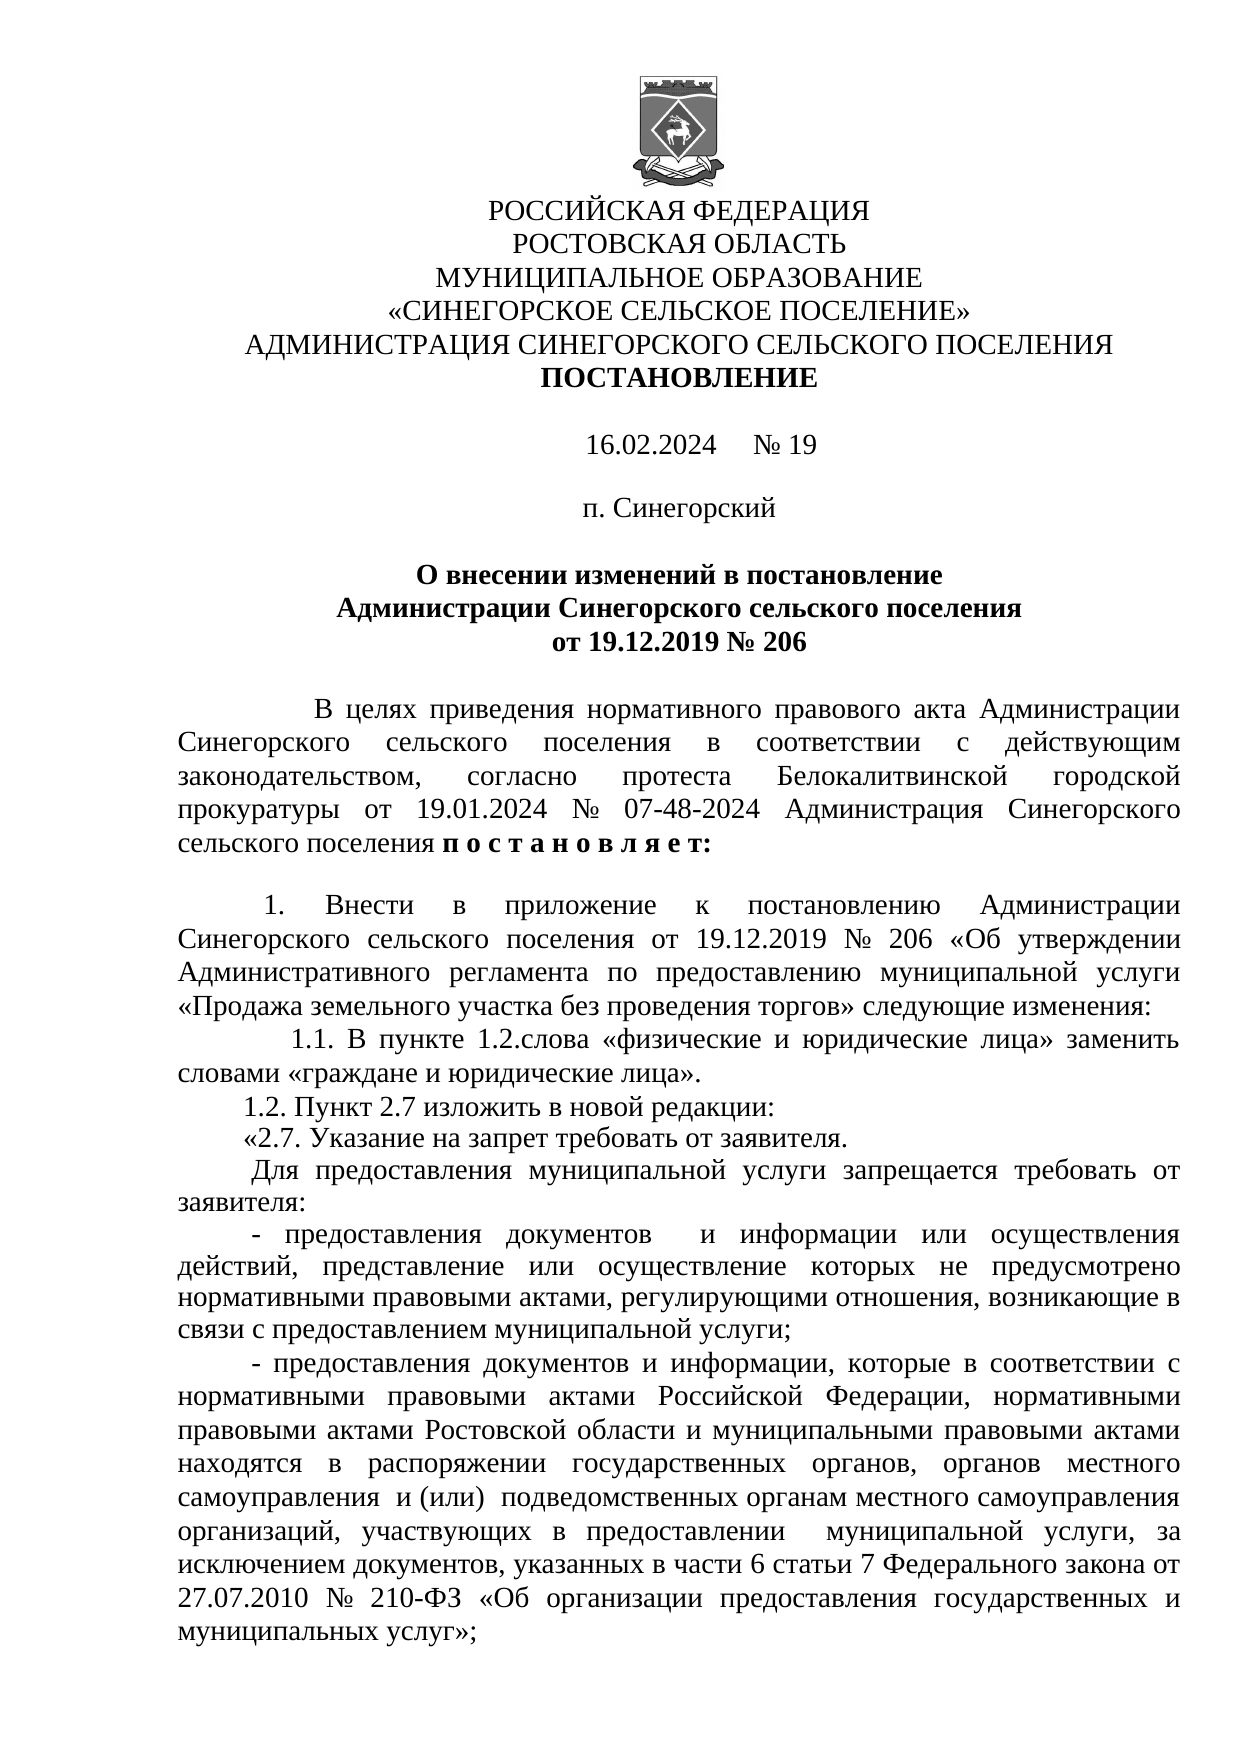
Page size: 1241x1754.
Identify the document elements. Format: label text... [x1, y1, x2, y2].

text ПОСТАНОВЛЕНИЕ [177, 360, 1181, 394]
picture [632, 73, 727, 193]
list Внести в приложение к постановлению Администрации Синегорского сельского поселения от 19.12.2019 № 206 «Об утверждении Административного регламента по предоставлению муниципальной услуги «Продажа земельного участка без проведения торгов» следующие изменения: [177, 887, 1181, 1022]
text от 19.12.2019 № 206 [177, 624, 1181, 657]
text 1.2. Пункт 2.7 изложить в новой редакции: [177, 1089, 1181, 1122]
text О внесении изменений в постановление [177, 557, 1181, 590]
text В целях приведения нормативного правового акта Администрации Синегорского сельского поселения в соответствии с действующим законодательством, согласно протеста Белокалитвинской городской прокуратуры от 19.01.2024 № 07-48-2024 Администрация Синегорского сельского поселения п о с т а н о в л я е т: [177, 691, 1181, 859]
text Для предоставления муниципальной услуги запрещается требовать от заявителя: [177, 1154, 1181, 1218]
text «2.7. Указание на запрет требовать от заявителя. [177, 1122, 1181, 1154]
text п. Синегорский [177, 490, 1181, 523]
text РОССИЙСКАЯ ФЕДЕРАЦИЯ [177, 193, 1181, 226]
text 16.02.2024 № 19 [177, 427, 1181, 461]
text - предоставления документов и информации, которые в соответствии с нормативными правовыми актами Российской Федерации, нормативными правовыми актами Ростовской области и муниципальными правовыми актами находятся в распоряжении государственных органов, органов местного самоуправления и (или) подведомственных органам местного самоуправления организаций, участвующих в предоставлении муниципальной услуги, за исключением документов, указанных в части 6 статьи 7 Федерального закона от 27.07.2010 № 210-ФЗ «Об организации предоставления государственных и муниципальных услуг»; [177, 1345, 1181, 1647]
text - предоставления документов и информации или осуществления действий, представление или осуществление которых не предусмотрено нормативными правовыми актами, регулирующими отношения, возникающие в связи с предоставлением муниципальной услуги; [177, 1218, 1181, 1345]
text МУНИЦИПАЛЬНОЕ ОБРАЗОВАНИЕ [177, 260, 1181, 293]
text РОСТОВСКАЯ ОБЛАСТЬ [177, 226, 1181, 260]
text 1.1. В пункте 1.2.слова «физические и юридические лица» заменить словами «граждане и юридические лица». [177, 1022, 1181, 1089]
text «СИНЕГОРСКОЕ СЕЛЬСКОЕ ПОСЕЛЕНИЕ» [177, 293, 1181, 327]
text АДМИНИСТРАЦИЯ СИНЕГОРСКОГО СЕЛЬСКОГО ПОСЕЛЕНИЯ [177, 327, 1181, 360]
text Администрации Синегорского сельского поселения [177, 590, 1181, 624]
